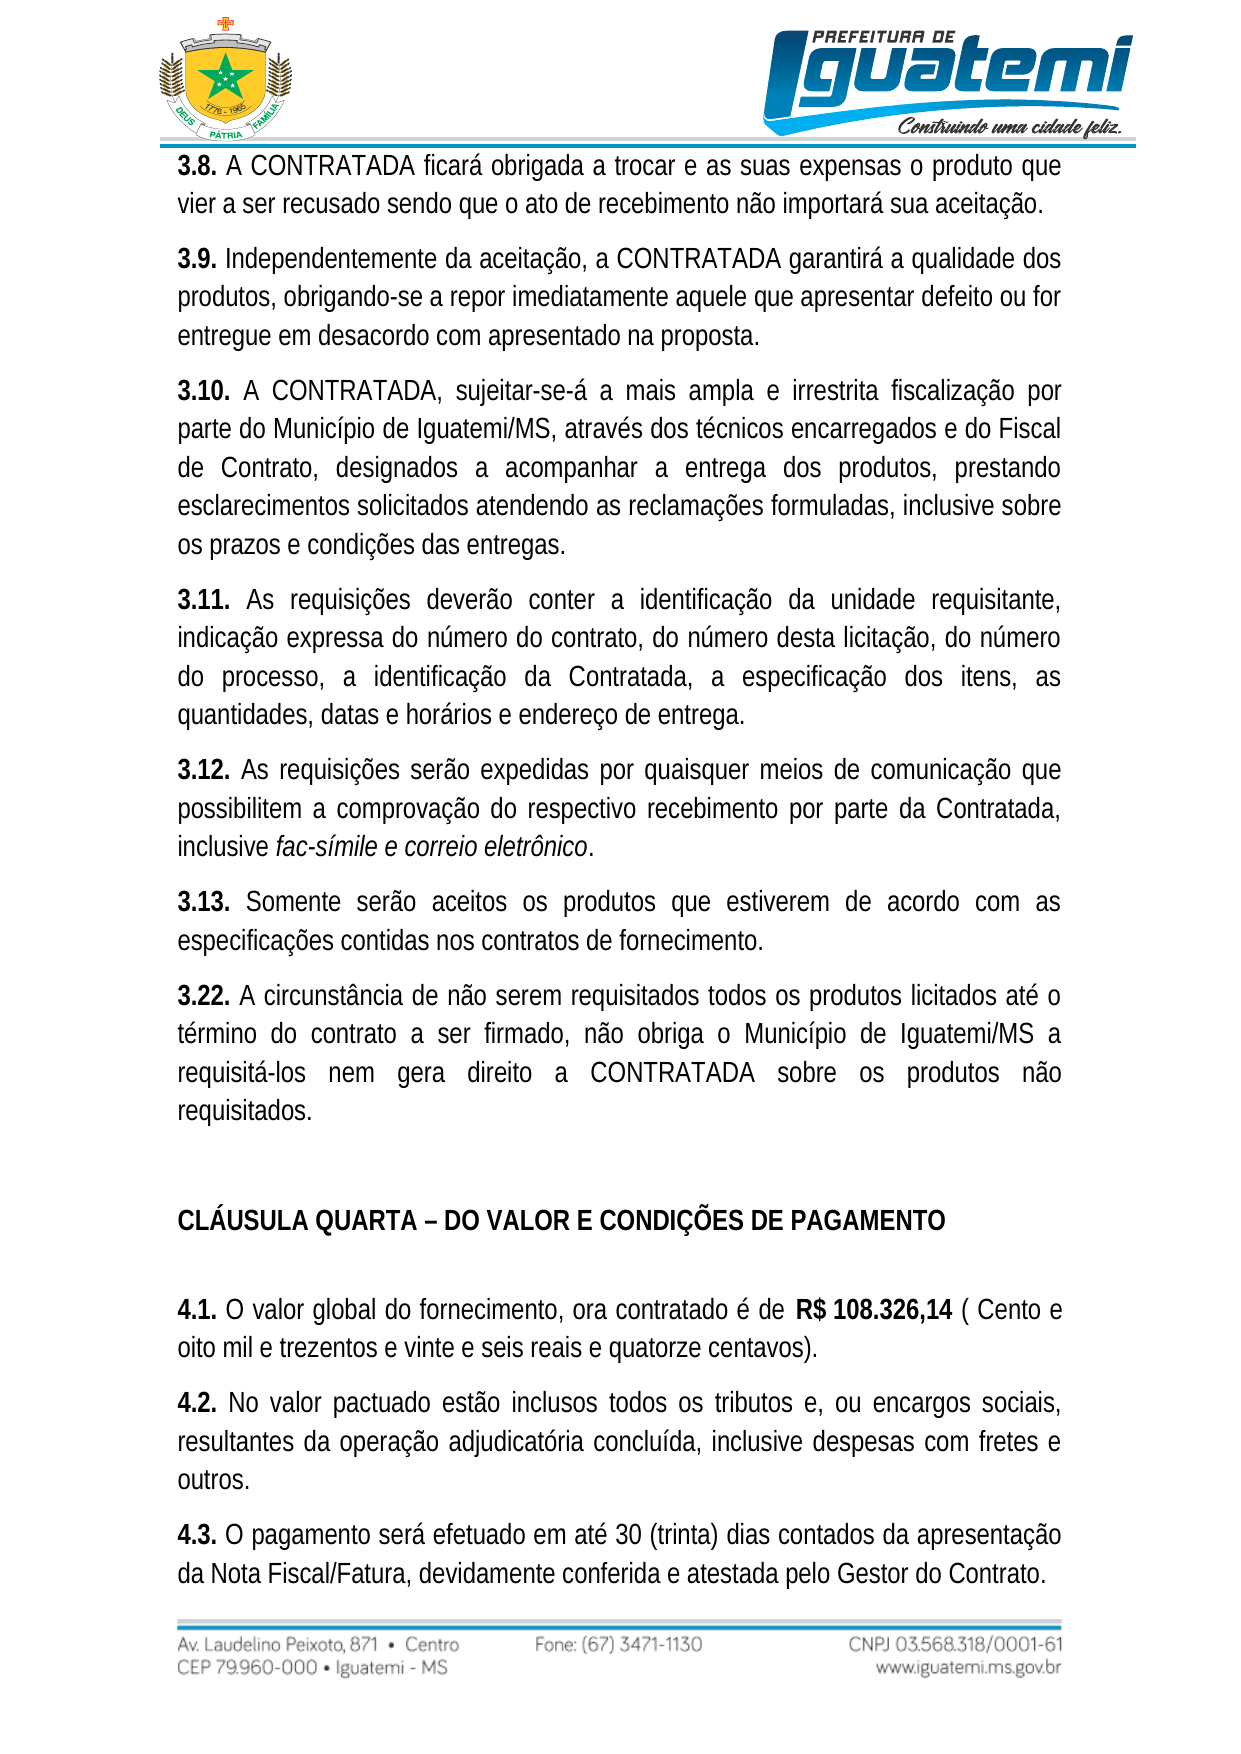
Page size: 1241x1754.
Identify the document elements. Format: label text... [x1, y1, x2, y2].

text 4.1. O valor global do fornecimento, ora contratado é de R$ 108.326,14 ( Cento e oito mil e trezentos e vinte e seis reais e quatorze centavos). [177, 1292, 1063, 1364]
text 3.9. Independentemente da aceitação, a CONTRATADA garantirá a qualidade dos produtos, obrigando-se a repor imediatamente aquele que apresentar defeito ou for entregue em desacordo com apresentado na proposta. [177, 241, 1063, 351]
text 4.2. No valor pactuado estão inclusos todos os tributos e, ou encargos sociais, resultantes da operação adjudicatória concluída, inclusive despesas com fretes e outros. [177, 1386, 1063, 1496]
text 3.12. As requisições serão expedidas por quaisquer meios de comunicação que possibilitem a comprovação do respectivo recebimento por parte da Contratada, inclusive fac-símile e correio eletrônico. [177, 752, 1063, 863]
text 3.22. A circunstância de não serem requisitados todos os produtos licitados até o término do contrato a ser firmado, não obriga o Município de Iguatemi/MS a requisitá-los nem gera direito a CONTRATADA sobre os produtos não requisitados. [177, 978, 1063, 1127]
text 3.11. As requisições deverão conter a identificação da unidade requisitante, indicação expressa do número do contrato, do número desta licitação, do número do processo, a identificação da Contratada, a especificação dos itens, as quantidades, datas e horários e endereço de entrega. [177, 582, 1063, 731]
text 3.8. A CONTRATADA ficará obrigada a trocar e as suas expensas o produto que vier a ser recusado sendo que o ato de recebimento não importará sua aceitação. [177, 148, 1063, 219]
text 3.10. A CONTRATADA, sujeitar-se-á a mais ampla e irrestrita fiscalização por parte do Município de Iguatemi/MS, através dos técnicos encarregados e do Fiscal de Contrato, designados a acompanhar a entrega dos produtos, prestando esclarecimentos solicitados atendendo as reclamações formuladas, inclusive sobre os prazos e condições das entregas. [177, 373, 1063, 560]
text 4.3. O pagamento será efetuado em até 30 (trinta) dias contados da apresentação da Nota Fiscal/Fatura, devidamente conferida e atestada pelo Gestor do Contrato. [177, 1517, 1063, 1589]
text 3.13. Somente serão aceitos os produtos que estiverem de acordo com as especificações contidas nos contratos de fornecimento. [177, 884, 1063, 956]
picture [177, 1619, 1063, 1681]
subtitle CLÁUSULA QUARTA – DO VALOR E CONDIÇÕES DE PAGAMENTO [177, 1203, 1063, 1237]
